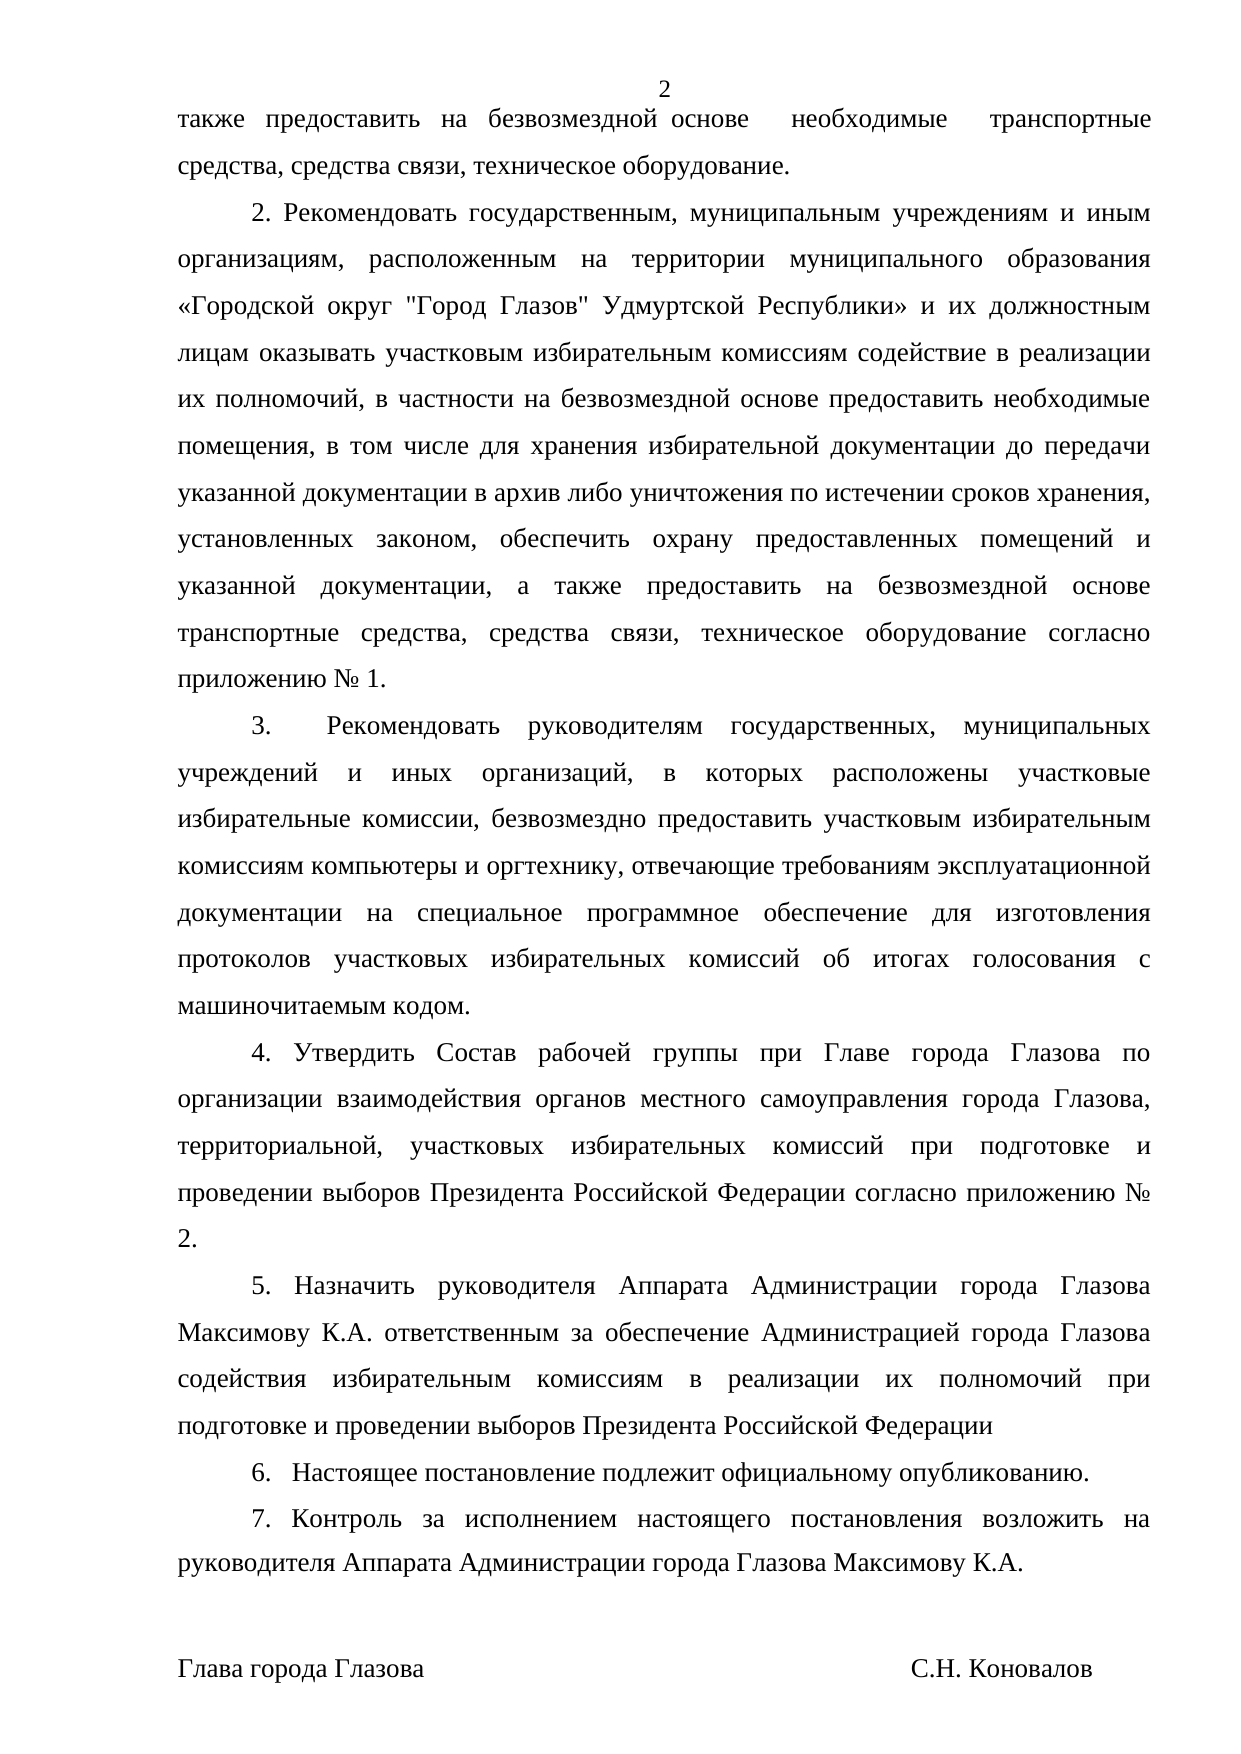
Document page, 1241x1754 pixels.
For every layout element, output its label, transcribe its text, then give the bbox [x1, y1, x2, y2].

text 4. Утвердить Состав рабочей группы при Главе города Глазова по организации взаимодействия органов местного самоуправления города Глазова, территориальной, участковых избирательных комиссий при подготовке и проведении выборов Президента Российской Федерации согласно приложению № 2. [177, 1036, 1152, 1254]
table_header Глава города Глазова [166, 1652, 662, 1683]
text 5. Назначить руководителя Аппарата Администрации города Глазова Максимову К.А. ответственным за обеспечение Администрацией города Глазова содействия избирательным комиссиям в реализации их полномочий при подготовке и проведении выборов Президента Российской Федерации [177, 1269, 1152, 1440]
text 3. Рекомендовать руководителям государственных, муниципальных учреждений и иных организаций, в которых расположены участковые избирательные комиссии, безвозмездно предоставить участковым избирательным комиссиям компьютеры и оргтехнику, отвечающие требованиям эксплуатационной документации на специальное программное обеспечение для изготовления протоколов участковых избирательных комиссий об итогах голосования с машиночитаемым кодом. [177, 709, 1152, 1020]
text 2. Рекомендовать государственным, муниципальным учреждениям и иным организациям, расположенным на территории муниципального образования «Городской округ "Город Глазов" Удмуртской Республики» и их должностным лицам оказывать участковым избирательным комиссиям содействие в реализации их полномочий, в частности на безвозмездной основе предоставить необходимые помещения, в том числе для хранения избирательной документации до передачи указанной документации в архив либо уничтожения по истечении сроков хранения, установленных законом, обеспечить охрану предоставленных помещений и указанной документации, а также предоставить на безвозмездной основе транспортные средства, средства связи, техническое оборудование согласно приложению № 1. [177, 196, 1152, 694]
table_header С.Н. Коновалов [662, 1652, 1163, 1683]
text 6. Настоящее постановление подлежит официальному опубликованию. [177, 1456, 1152, 1487]
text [177, 103, 1152, 180]
text 7. Контроль за исполнением настоящего постановления возложить на руководителя Аппарата Администрации города Глазова Максимову К.А. [177, 1503, 1152, 1577]
